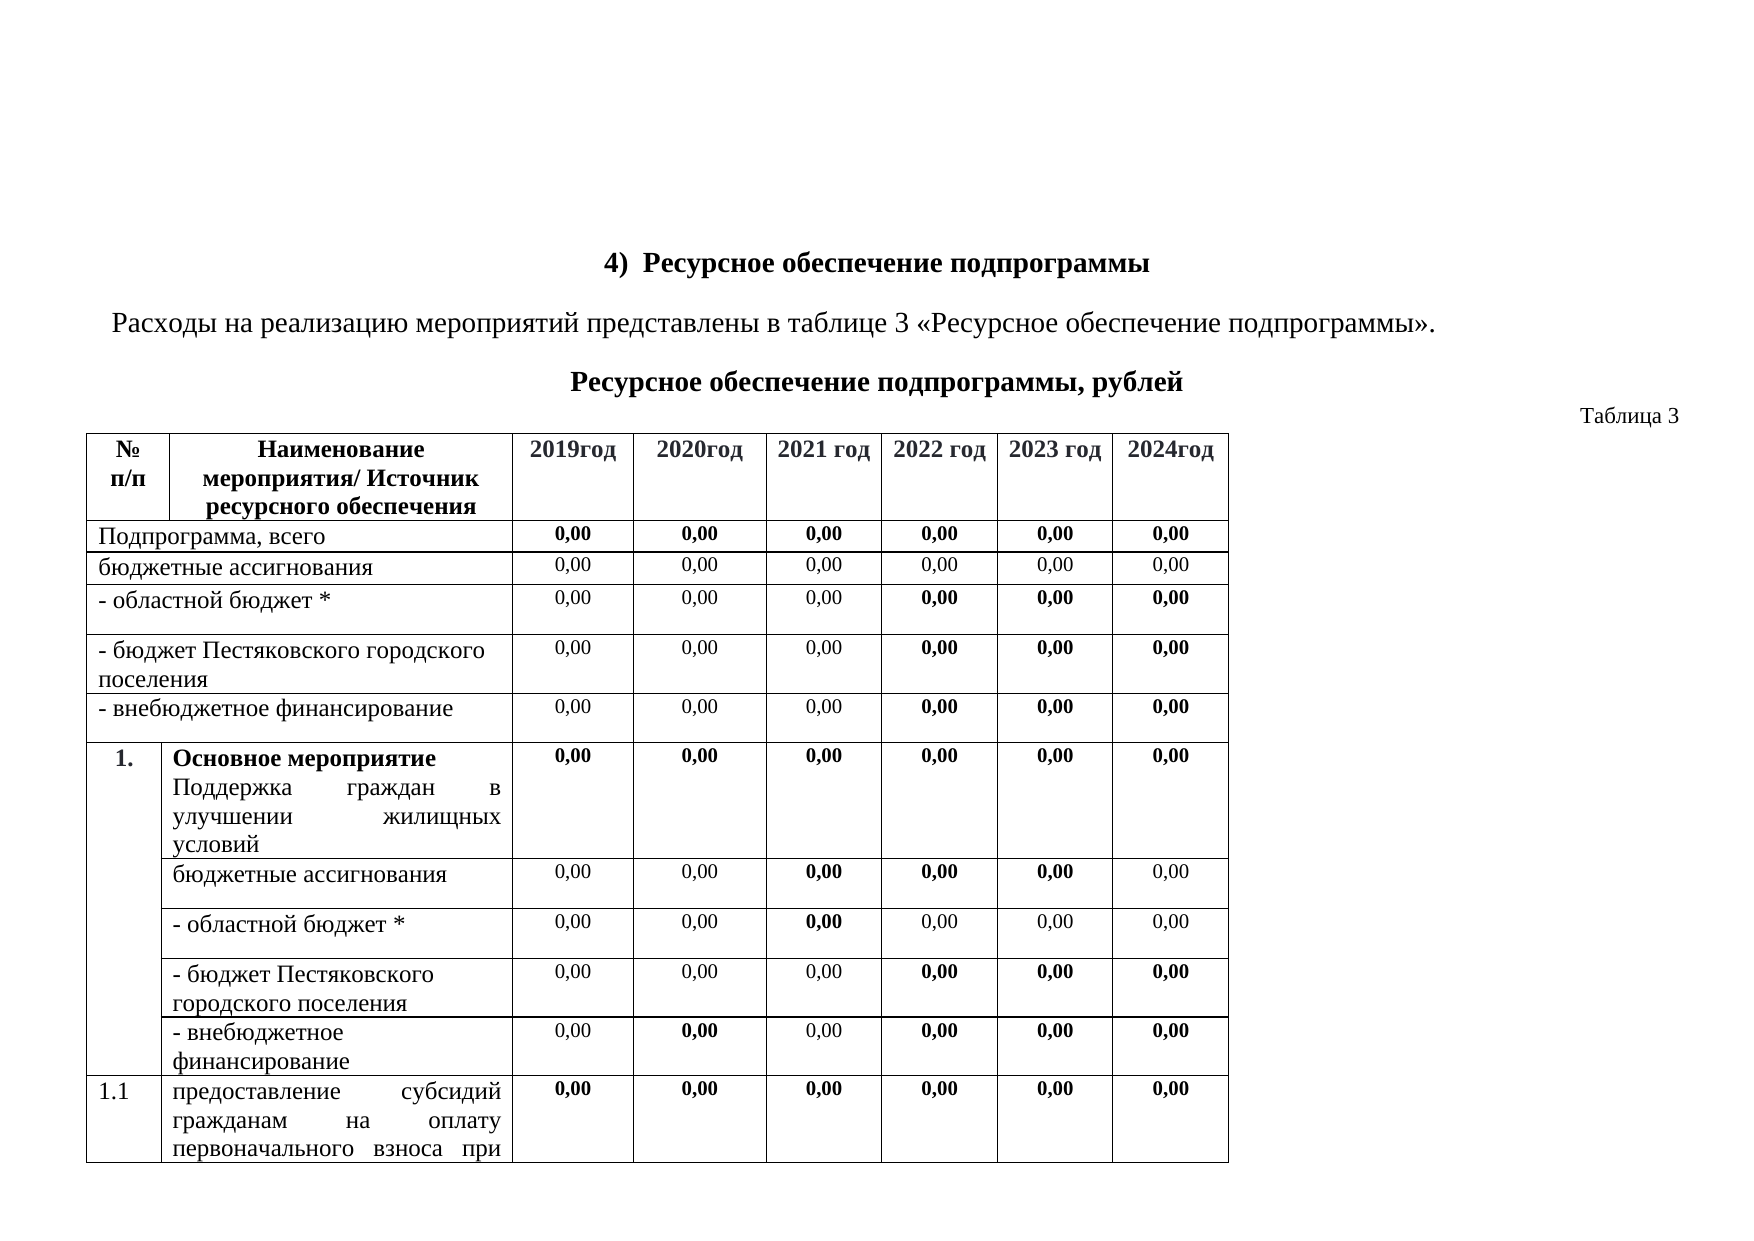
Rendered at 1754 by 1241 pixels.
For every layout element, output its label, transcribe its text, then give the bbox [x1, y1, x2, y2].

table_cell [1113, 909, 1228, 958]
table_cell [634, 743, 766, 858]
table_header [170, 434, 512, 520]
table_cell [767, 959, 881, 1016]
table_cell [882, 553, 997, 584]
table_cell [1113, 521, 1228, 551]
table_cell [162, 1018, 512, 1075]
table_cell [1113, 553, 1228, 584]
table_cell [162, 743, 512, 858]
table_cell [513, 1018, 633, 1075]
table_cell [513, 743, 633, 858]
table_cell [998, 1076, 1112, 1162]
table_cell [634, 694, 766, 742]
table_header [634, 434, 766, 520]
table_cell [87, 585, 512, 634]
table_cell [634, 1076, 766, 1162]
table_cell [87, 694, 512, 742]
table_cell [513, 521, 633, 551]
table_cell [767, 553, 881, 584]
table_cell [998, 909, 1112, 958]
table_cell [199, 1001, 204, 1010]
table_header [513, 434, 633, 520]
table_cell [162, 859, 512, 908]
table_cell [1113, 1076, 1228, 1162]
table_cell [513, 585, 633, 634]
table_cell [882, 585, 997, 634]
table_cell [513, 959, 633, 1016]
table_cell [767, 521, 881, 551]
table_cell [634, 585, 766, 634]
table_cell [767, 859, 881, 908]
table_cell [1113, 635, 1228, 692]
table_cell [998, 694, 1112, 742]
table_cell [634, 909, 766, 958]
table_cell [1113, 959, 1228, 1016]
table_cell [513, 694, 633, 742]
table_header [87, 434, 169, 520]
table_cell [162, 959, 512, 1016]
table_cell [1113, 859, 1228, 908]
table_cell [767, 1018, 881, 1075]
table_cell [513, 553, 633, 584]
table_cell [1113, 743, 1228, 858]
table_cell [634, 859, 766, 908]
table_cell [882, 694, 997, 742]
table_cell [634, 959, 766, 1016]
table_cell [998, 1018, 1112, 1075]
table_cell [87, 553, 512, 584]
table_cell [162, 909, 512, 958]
text 4) Ресурсное обеспечение подпрограммы [75, 245, 1679, 279]
text Таблица 3 [75, 403, 1679, 429]
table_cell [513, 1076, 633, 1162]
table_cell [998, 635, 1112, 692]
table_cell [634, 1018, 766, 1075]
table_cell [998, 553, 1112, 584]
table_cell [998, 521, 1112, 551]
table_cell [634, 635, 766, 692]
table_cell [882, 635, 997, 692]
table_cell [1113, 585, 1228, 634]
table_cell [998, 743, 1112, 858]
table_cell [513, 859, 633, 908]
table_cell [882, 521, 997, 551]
text Расходы на реализацию мероприятий представлены в таблице 3 «Ресурсное обеспечение подпрограммы». [75, 305, 1679, 338]
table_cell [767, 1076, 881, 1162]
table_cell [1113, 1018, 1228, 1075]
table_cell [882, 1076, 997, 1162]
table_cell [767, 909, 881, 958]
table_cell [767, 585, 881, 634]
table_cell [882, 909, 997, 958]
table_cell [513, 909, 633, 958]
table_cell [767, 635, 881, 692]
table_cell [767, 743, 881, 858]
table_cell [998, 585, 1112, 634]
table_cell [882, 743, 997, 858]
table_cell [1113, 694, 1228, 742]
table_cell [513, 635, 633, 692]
text Ресурсное обеспечение подпрограммы, рублей [75, 364, 1679, 398]
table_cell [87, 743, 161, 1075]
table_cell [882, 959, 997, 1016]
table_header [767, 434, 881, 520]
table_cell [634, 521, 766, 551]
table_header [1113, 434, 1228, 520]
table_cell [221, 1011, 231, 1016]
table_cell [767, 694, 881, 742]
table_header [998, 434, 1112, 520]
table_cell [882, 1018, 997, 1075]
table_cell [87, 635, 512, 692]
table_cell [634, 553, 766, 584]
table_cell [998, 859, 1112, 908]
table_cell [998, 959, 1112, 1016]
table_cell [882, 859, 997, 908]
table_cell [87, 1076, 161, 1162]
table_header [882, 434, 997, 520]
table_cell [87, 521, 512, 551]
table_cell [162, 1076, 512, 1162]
